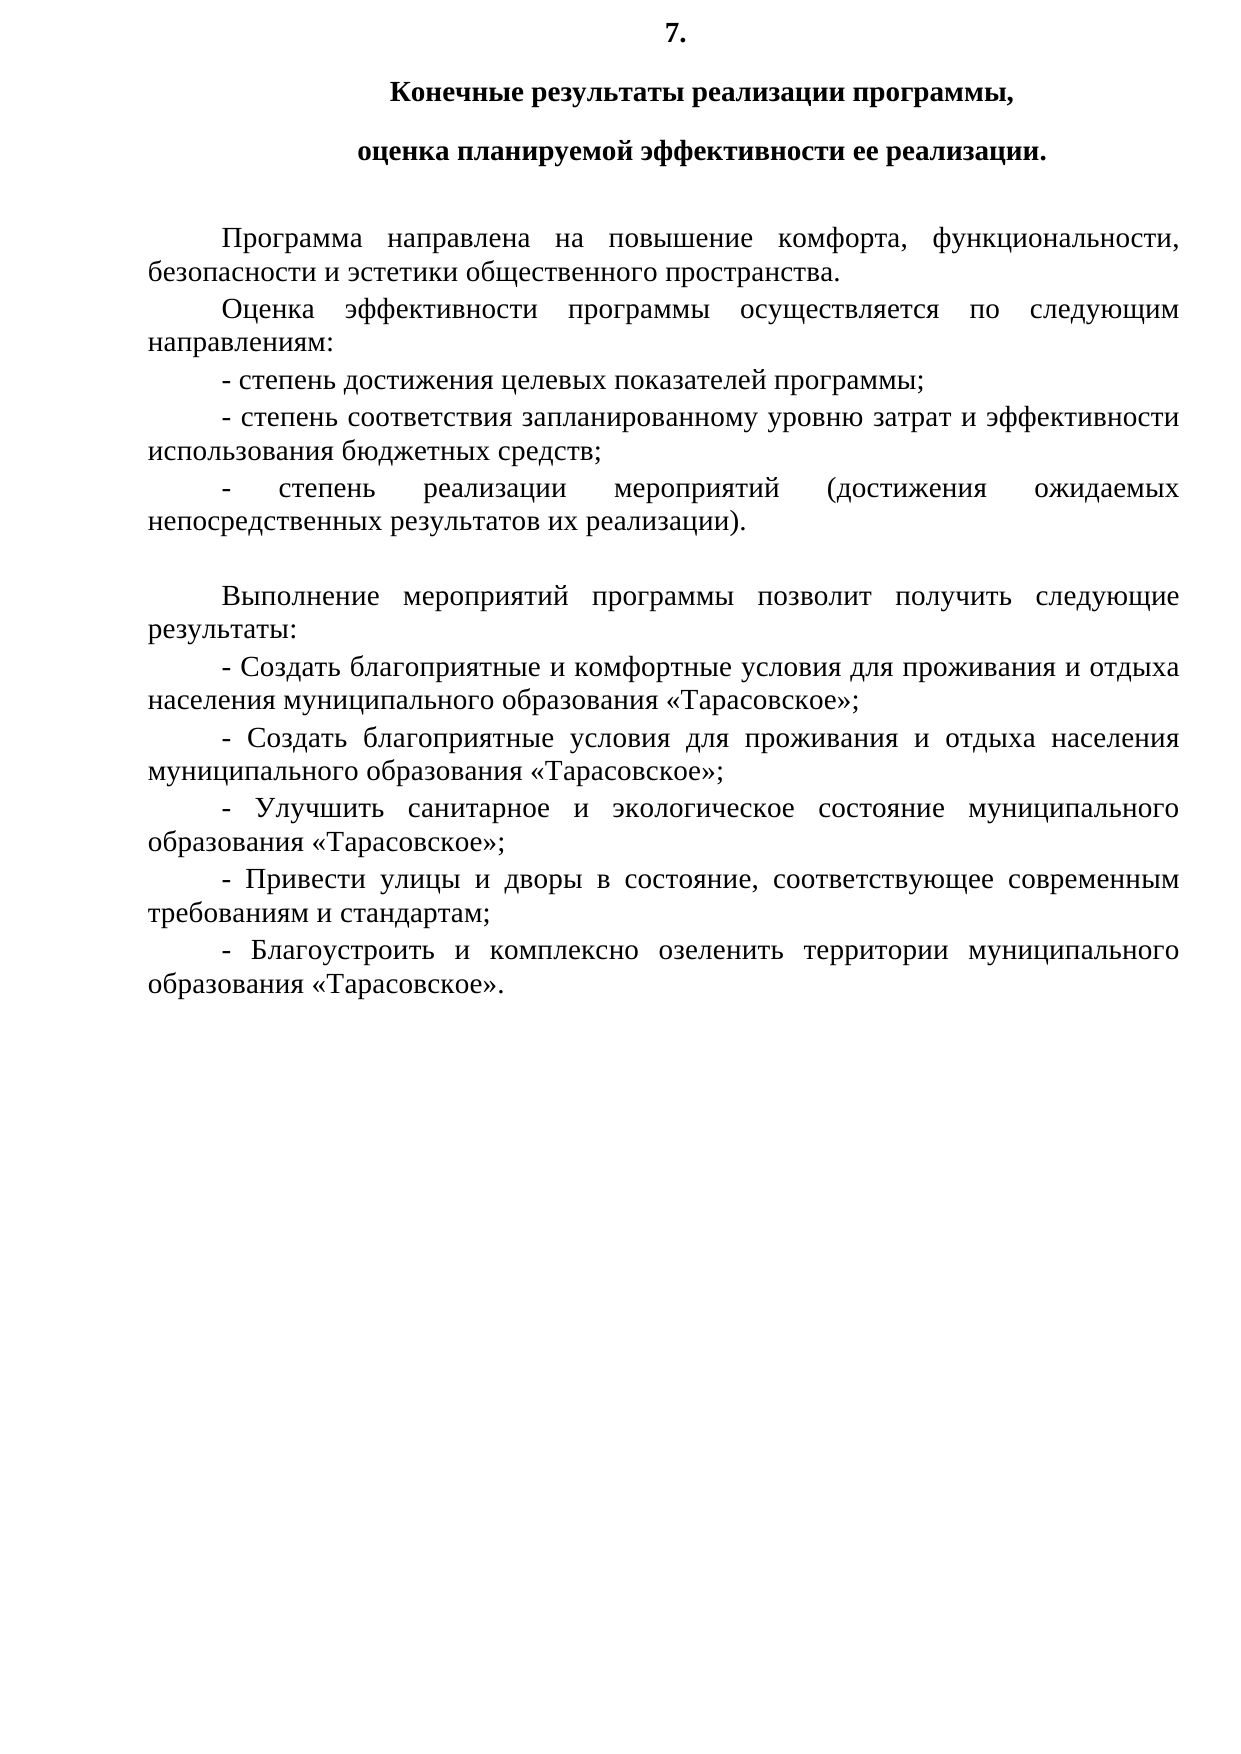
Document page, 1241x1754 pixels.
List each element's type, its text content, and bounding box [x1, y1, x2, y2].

text - степень реализации мероприятий (достижения ожидаемых непосредственных результатов их реализации). [148, 470, 1181, 537]
text Выполнение мероприятий программы позволит получить следующие результаты: [148, 578, 1181, 645]
text Конечные результаты реализации программы, [223, 74, 1181, 108]
text - степень достижения целевых показателей программы; [148, 362, 1181, 395]
text - степень соответствия запланированному уровню затрат и эффективности использования бюджетных средств; [148, 399, 1181, 466]
text Программа направлена на повышение комфорта, функциональности, безопасности и эстетики общественного пространства. [148, 220, 1181, 287]
text - Привести улицы и дворы в состояние, соответствующее современным требованиям и стандартам; [148, 861, 1181, 928]
text - Создать благоприятные условия для проживания и отдыха населения муниципального образования «Тарасовское»; [148, 720, 1181, 787]
text - Благоустроить и комплексно озеленить территории муниципального образования «Тарасовское». [148, 932, 1181, 999]
text Оценка эффективности программы осуществляется по следующим направлениям: [148, 291, 1181, 358]
text - Улучшить санитарное и экологическое состояние муниципального образования «Тарасовское»; [148, 791, 1181, 858]
text - Создать благоприятные и комфортные условия для проживания и отдыха населения муниципального образования «Тарасовское»; [148, 649, 1181, 716]
text оценка планируемой эффективности ее реализации. [223, 133, 1181, 167]
